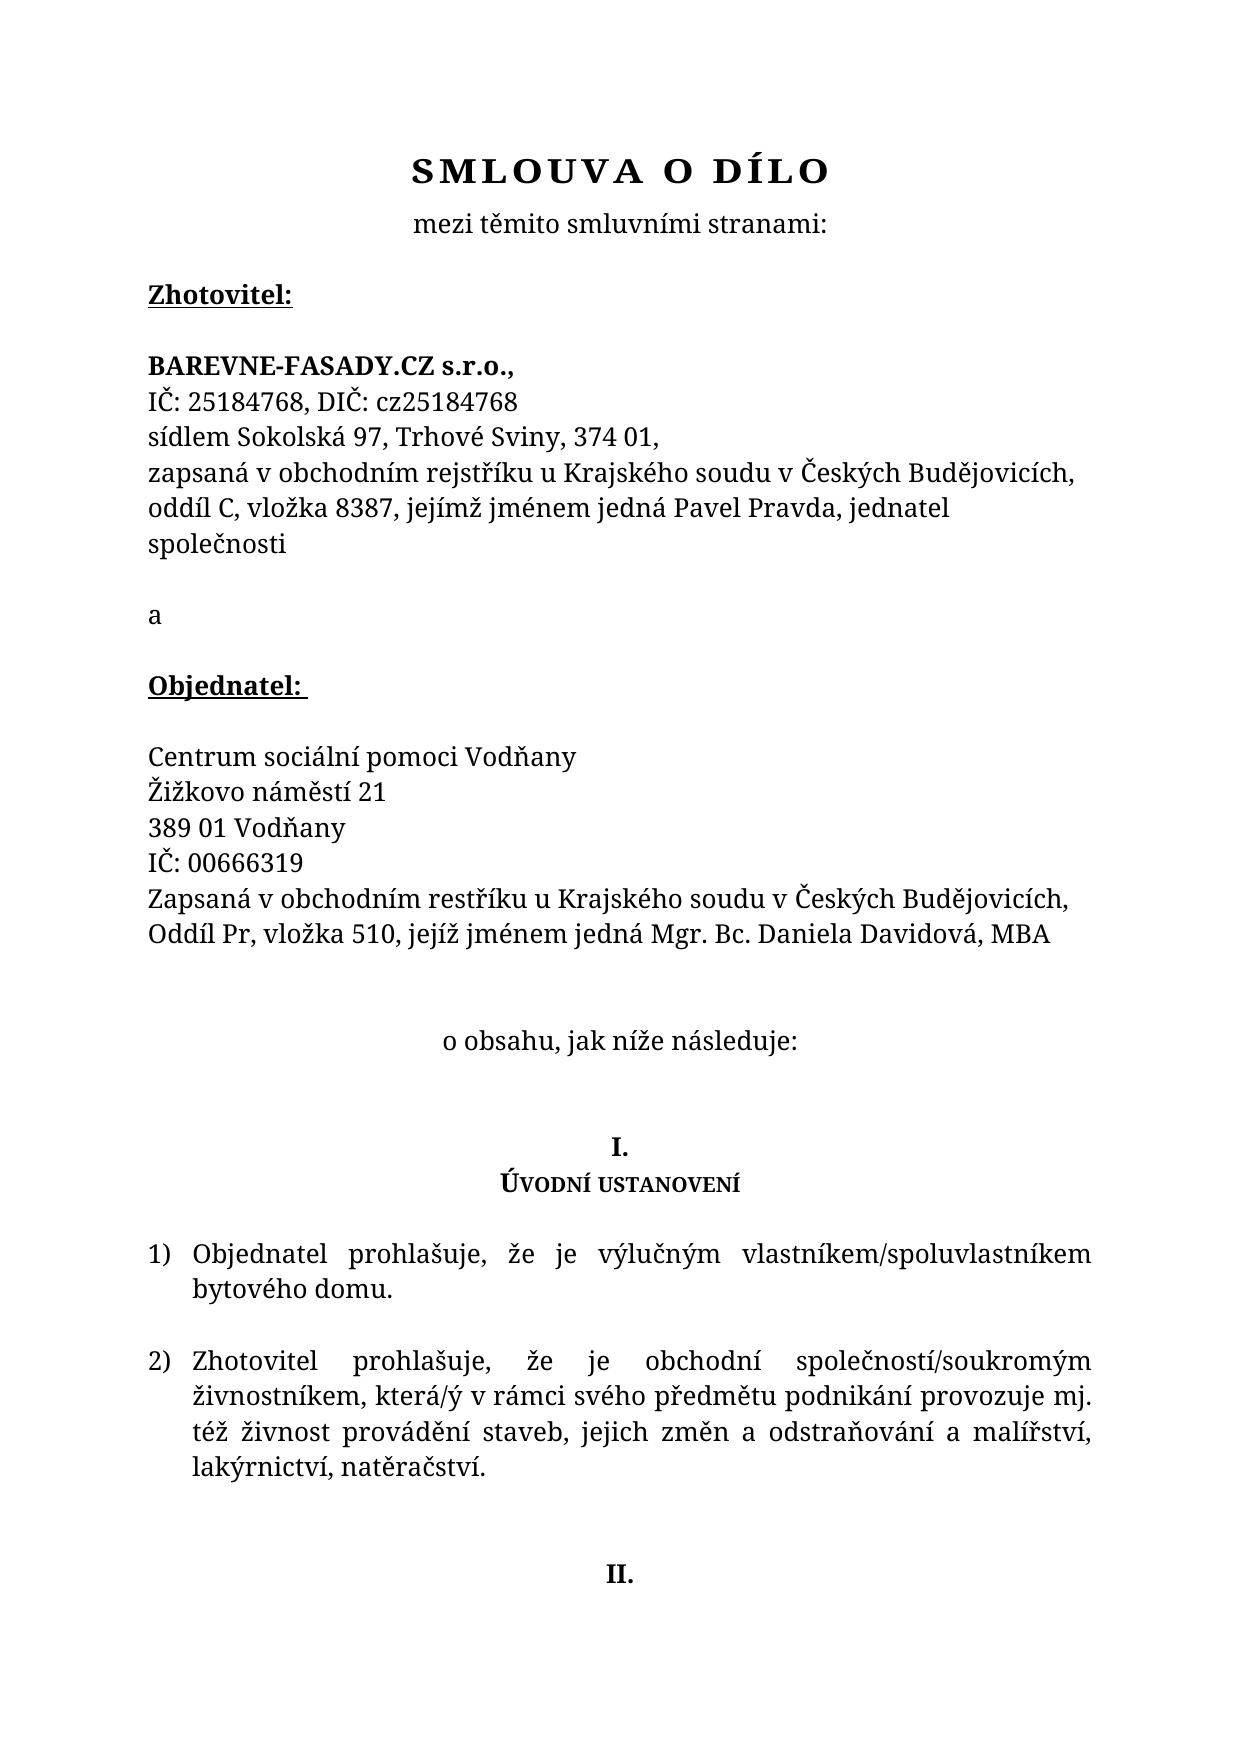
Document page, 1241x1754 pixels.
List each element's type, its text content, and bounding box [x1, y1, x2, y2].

text a [148, 596, 1093, 632]
text SMLOUVA o dílo [148, 148, 1093, 193]
text oddíl C, vložka 8387, jejímž jménem jedná Pavel Pravda, jednatel společnosti [148, 490, 1093, 561]
text 389 01 Vodňany [148, 809, 1093, 845]
text o obsahu, jak níže následuje: [148, 1022, 1093, 1058]
text Centrum sociální pomoci Vodňany [148, 738, 1093, 774]
list Objednatel prohlašuje, že je výlučným vlastníkem/spoluvlastníkem bytového domu. [148, 1236, 1093, 1307]
text Zapsaná v obchodním restříku u Krajského soudu v Českých Budějovicích, [148, 880, 1093, 916]
text Objednatel: [148, 667, 1093, 703]
text Úvodní ustanovení [148, 1164, 1093, 1200]
text IČ: 00666319 [148, 845, 1093, 880]
text I. [148, 1129, 1093, 1164]
text II. [148, 1555, 1093, 1591]
list Zhotovitel prohlašuje, že je obchodní společností/soukromým živnostníkem, která/ý v rámci svého předmětu podnikání provozuje mj. též živnost provádění staveb, jejich změn a odstraňování a malířství, lakýrnictví, natěračství. [148, 1342, 1093, 1484]
text Zhotovitel: [148, 277, 1093, 312]
text IČ: 25184768, DIČ: cz25184768 [148, 383, 1093, 419]
text BAREVNE-FASADY.CZ s.r.o., [148, 348, 1093, 383]
text Žižkovo náměstí 21 [148, 774, 1093, 809]
text sídlem Sokolská 97, Trhové Sviny, 374 01, [148, 419, 1093, 454]
text mezi těmito smluvními stranami: [148, 206, 1093, 241]
text zapsaná v obchodním rejstříku u Krajského soudu v Českých Budějovicích, [148, 454, 1093, 490]
text Oddíl Pr, vložka 510, jejíž jménem jedná Mgr. Bc. Daniela Davidová, MBA [148, 916, 1093, 951]
